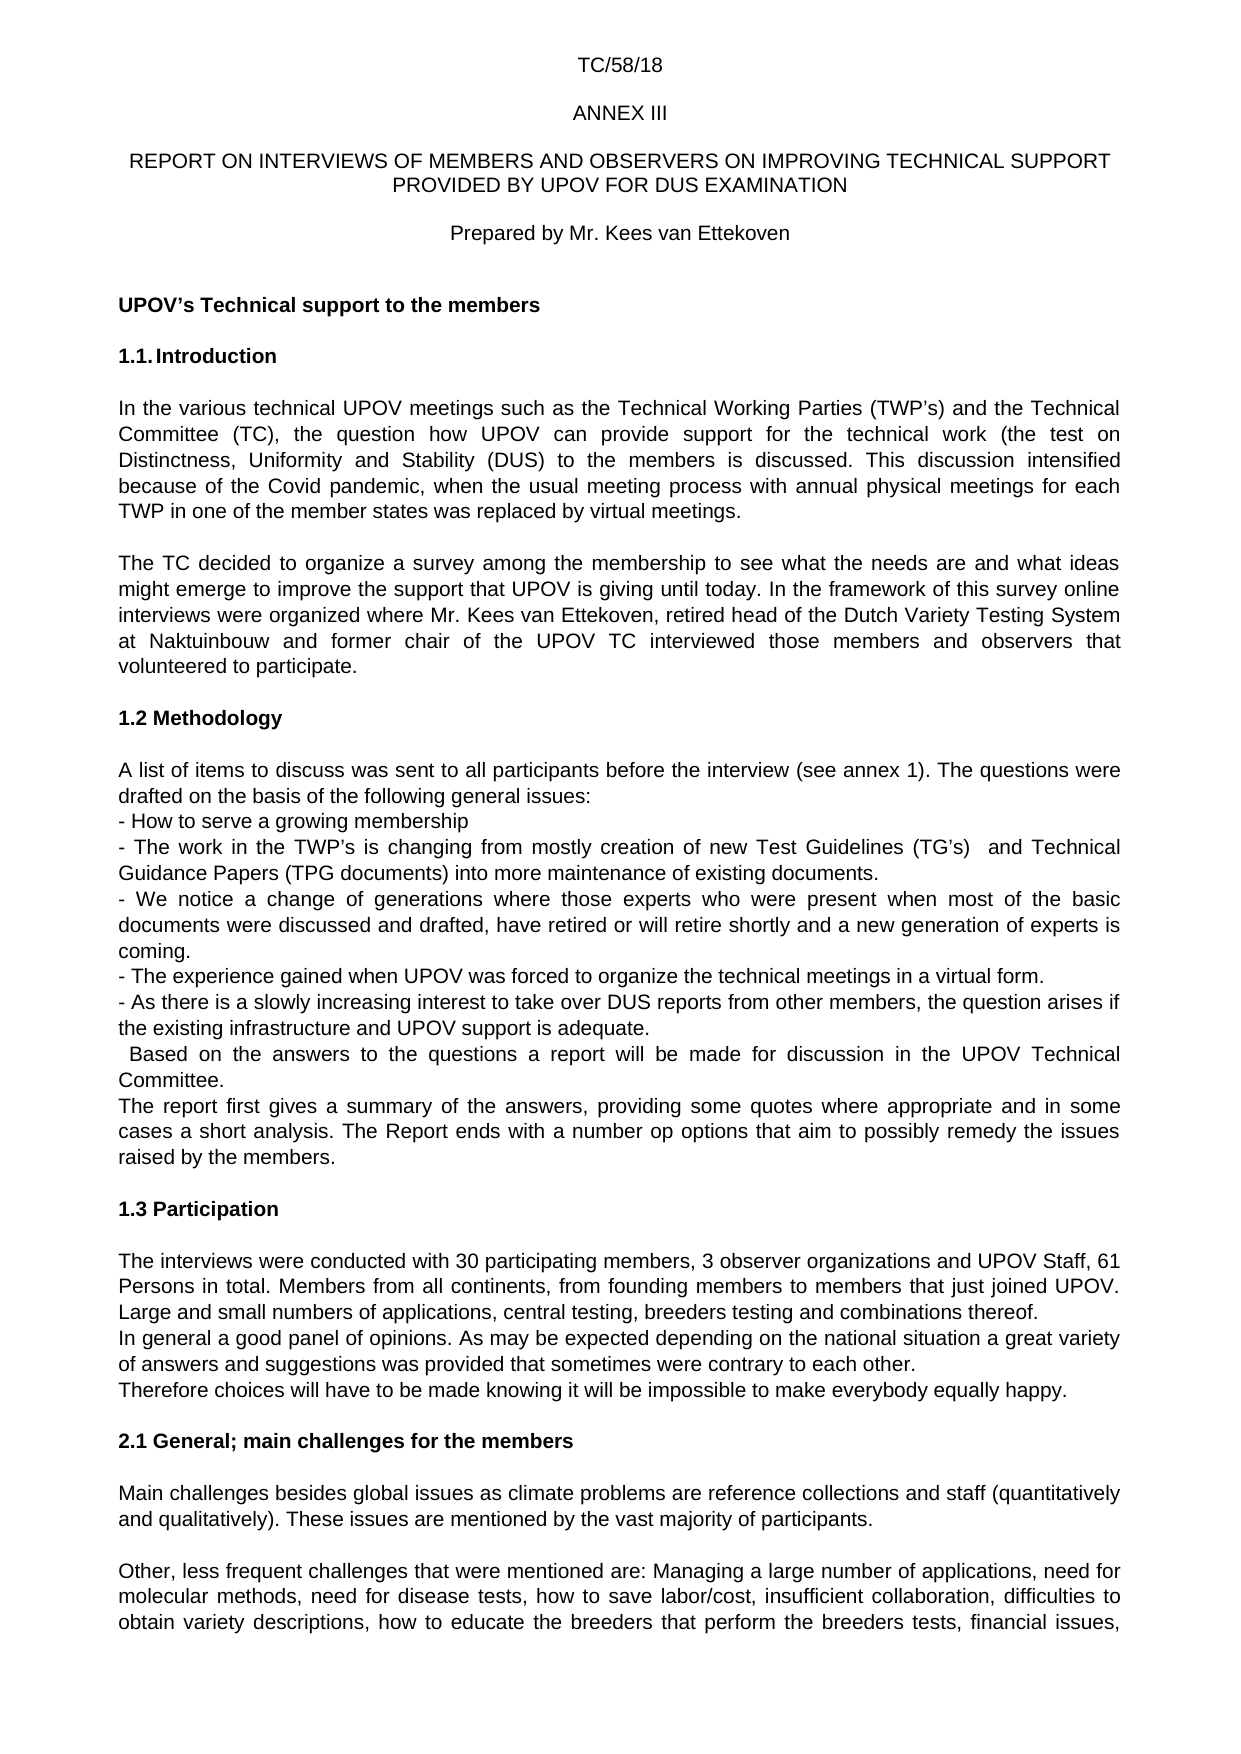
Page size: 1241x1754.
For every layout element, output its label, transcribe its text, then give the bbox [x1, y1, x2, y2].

text In general a good panel of opinions. As may be expected depending on the national situation a great variety of answers and suggestions was provided that sometimes were contrary to each other. [118, 1326, 1122, 1376]
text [118, 1558, 1122, 1634]
text - We notice a change of generations where those experts who were present when most of the basic documents were discussed and drafted, have retired or will retire shortly and a new generation of experts is coming. [118, 887, 1122, 962]
text A list of items to discuss was sent to all participants before the interview (see annex 1). The questions were drafted on the basis of the following general issues: [118, 758, 1122, 807]
text - The experience gained when UPOV was forced to organize the technical meetings in a virtual form. [118, 964, 1122, 988]
text Report on interviews of members and observers on improving technical support provided by UPOV for DUS examination [118, 149, 1122, 197]
text - How to serve a growing membership [118, 809, 1122, 833]
text Main challenges besides global issues as climate problems are reference collections and staff (quantitatively and qualitatively). These issues are mentioned by the vast majority of participants. [118, 1481, 1122, 1531]
text - As there is a slowly increasing interest to take over DUS reports from other members, the question arises if the existing infrastructure and UPOV support is adequate. [118, 990, 1122, 1040]
text In the various technical UPOV meetings such as the Technical Working Parties (TWP’s) and the Technical Committee (TC), the question how UPOV can provide support for the technical work (the test on Distinctness, Uniformity and Stability (DUS) to the members is discussed. This discussion intensified because of the Covid pandemic, when the usual meeting process with annual physical meetings for each TWP in one of the member states was replaced by virtual meetings. [118, 396, 1122, 523]
text 2.1 General; main challenges for the members [118, 1429, 1122, 1453]
text The TC decided to organize a survey among the membership to see what the needs are and what ideas might emerge to improve the support that UPOV is giving until today. In the framework of this survey online interviews were organized where Mr. Kees van Ettekoven, retired head of the Dutch Variety Testing System at Naktuinbouw and former chair of the UPOV TC interviewed those members and observers that volunteered to participate. [118, 551, 1122, 678]
text UPOV’s Technical support to the members [118, 293, 1122, 317]
text 1.3 Participation [118, 1197, 1122, 1221]
text Based on the answers to the questions a report will be made for discussion in the UPOV Technical Committee. [118, 1042, 1122, 1092]
list Introduction [118, 344, 1122, 368]
text 1.2 Methodology [118, 706, 1122, 730]
text Therefore choices will have to be made knowing it will be impossible to make everybody equally happy. [118, 1378, 1122, 1402]
text The report first gives a summary of the answers, providing some quotes where appropriate and in some cases a short analysis. The Report ends with a number op options that aim to possibly remedy the issues raised by the members. [118, 1093, 1122, 1169]
text Prepared by Mr. Kees van Ettekoven [118, 221, 1122, 245]
text - The work in the TWP’s is changing from mostly creation of new Test Guidelines (TG’s) and Technical Guidance Papers (TPG documents) into more maintenance of existing documents. [118, 835, 1122, 885]
text The interviews were conducted with 30 participating members, 3 observer organizations and UPOV Staff, 61 Persons in total. Members from all continents, from founding members to members that just joined UPOV. Large and small numbers of applications, central testing, breeders testing and combinations thereof. [118, 1248, 1122, 1324]
